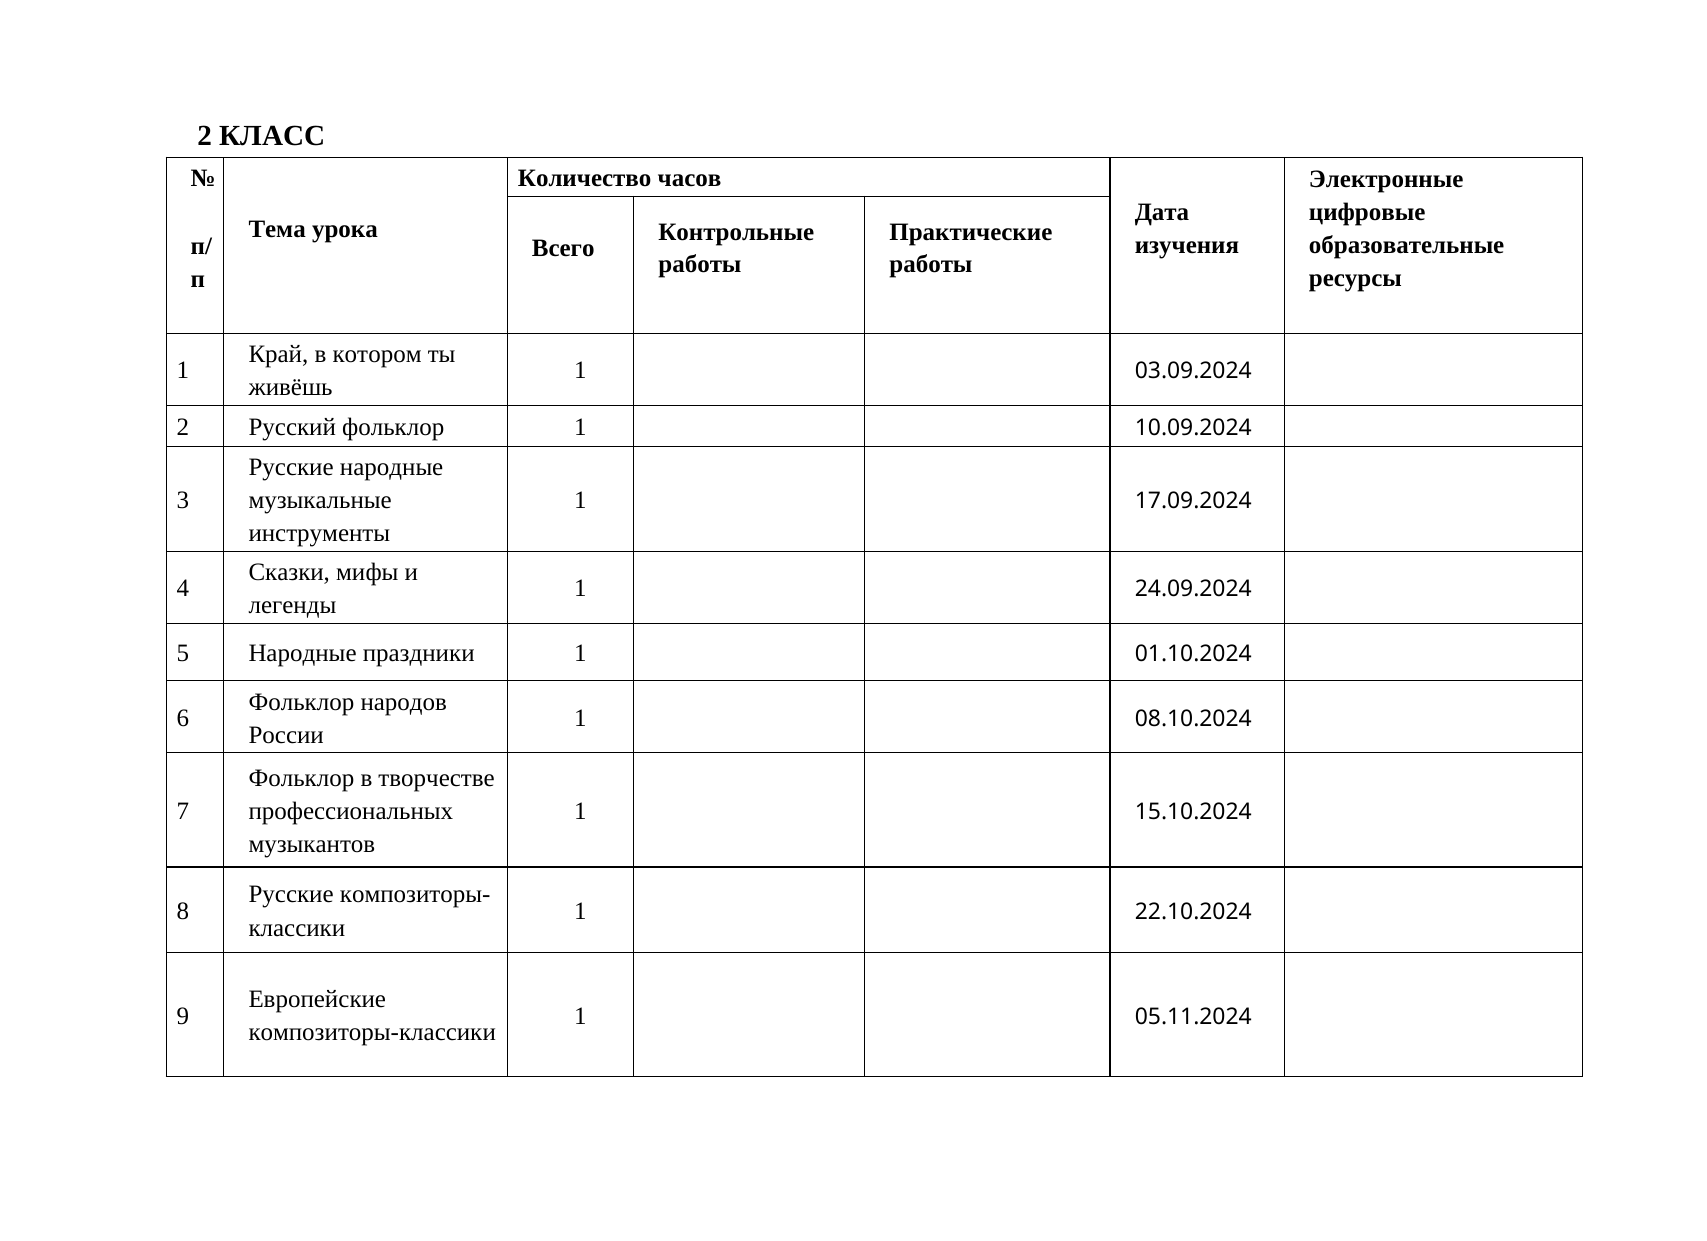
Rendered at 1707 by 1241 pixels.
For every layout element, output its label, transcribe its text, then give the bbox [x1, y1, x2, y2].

table_cell 1 [508, 953, 633, 1076]
table_cell [1285, 681, 1582, 752]
table_cell 9 [167, 953, 223, 1076]
table_cell [634, 552, 864, 623]
table_cell [634, 681, 864, 752]
table_cell [1285, 552, 1582, 623]
table_cell 05.11.2024 [1111, 953, 1284, 1076]
table_cell 5 [167, 624, 223, 680]
table_cell Всего [508, 197, 633, 333]
table_cell 08.10.2024 [1111, 681, 1284, 752]
table_cell [634, 953, 864, 1076]
table_cell 2 [167, 406, 223, 446]
table_cell 1 [167, 334, 223, 404]
table_cell [1285, 868, 1582, 952]
table_cell [865, 406, 1109, 446]
table_cell [1285, 334, 1582, 404]
table_cell [865, 953, 1109, 1076]
table_cell 15.10.2024 [1111, 753, 1284, 866]
table_cell 01.10.2024 [1111, 624, 1284, 680]
table_cell Фольклор в творчестве профессиональных музыкантов [224, 753, 507, 866]
table_cell 1 [508, 681, 633, 752]
table_cell 1 [508, 868, 633, 952]
table_cell [634, 334, 864, 404]
table_cell [634, 753, 864, 866]
table_cell 7 [167, 753, 223, 866]
table_header Тема урока [224, 158, 507, 333]
table_cell Контрольные работы [634, 197, 864, 333]
table_header Электронные цифровые образовательные ресурсы [1285, 158, 1582, 333]
table_cell Фольклор народов России [224, 681, 507, 752]
table_cell Русский фольклор [224, 406, 507, 446]
table_cell [865, 868, 1109, 952]
table_cell 3 [167, 447, 223, 551]
table_cell [865, 753, 1109, 866]
table_cell [865, 552, 1109, 623]
table_cell [1285, 447, 1582, 551]
table_cell 8 [167, 868, 223, 952]
table_cell [865, 624, 1109, 680]
table_cell 10.09.2024 [1111, 406, 1284, 446]
table_header № п/п [167, 158, 223, 333]
table_cell [634, 868, 864, 952]
table_cell 1 [508, 334, 633, 404]
table_cell 1 [508, 552, 633, 623]
table_cell Европейские композиторы-классики [224, 953, 507, 1076]
table_cell [865, 447, 1109, 551]
table_cell Сказки, мифы и легенды [224, 552, 507, 623]
table_cell Край, в котором ты живёшь [224, 334, 507, 404]
table_cell 4 [167, 552, 223, 623]
table_cell Народные праздники [224, 624, 507, 680]
table_cell [865, 681, 1109, 752]
table_cell Практические работы [865, 197, 1109, 333]
table_cell [634, 447, 864, 551]
table_header Количество часов [508, 158, 1109, 196]
table_header Дата изучения [1111, 158, 1284, 333]
table_cell [1285, 624, 1582, 680]
table_cell 1 [508, 406, 633, 446]
table_cell [634, 624, 864, 680]
table_cell 03.09.2024 [1111, 334, 1284, 404]
table_cell 17.09.2024 [1111, 447, 1284, 551]
table_cell [865, 334, 1109, 404]
table_cell 22.10.2024 [1111, 868, 1284, 952]
table_cell [1285, 406, 1582, 446]
table_cell Русские композиторы-классики [224, 868, 507, 952]
table_cell 1 [508, 624, 633, 680]
table_cell 24.09.2024 [1111, 552, 1284, 623]
table_cell 6 [167, 681, 223, 752]
table_cell Русские народные музыкальные инструменты [224, 447, 507, 551]
table_cell [634, 406, 864, 446]
table_cell 1 [508, 447, 633, 551]
table_cell 1 [508, 753, 633, 866]
table_cell [1285, 953, 1582, 1076]
table_cell [1285, 753, 1582, 866]
text 2 КЛАСС [190, 118, 1618, 152]
